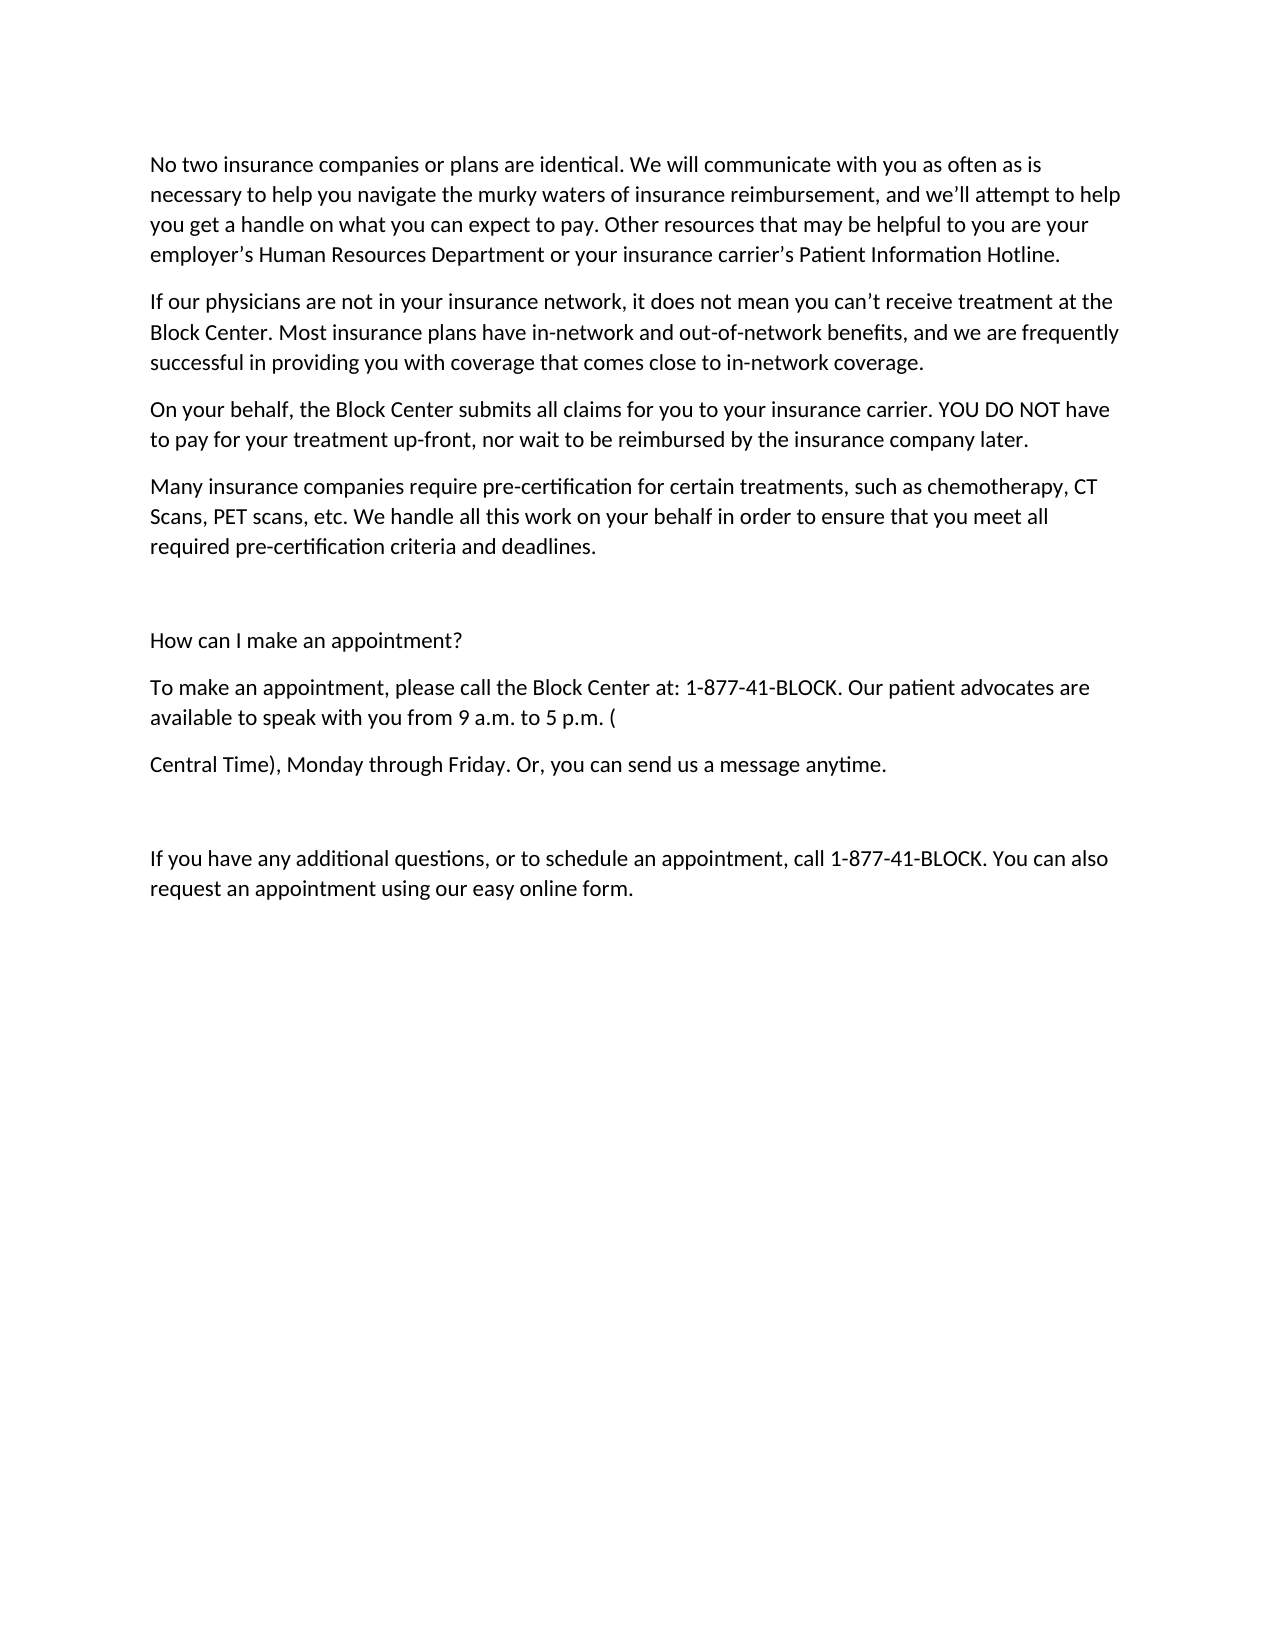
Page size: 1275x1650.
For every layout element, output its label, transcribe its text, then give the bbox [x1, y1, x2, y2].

text No two insurance companies or plans are identical. We will communicate with you as often as is necessary to help you navigate the murky waters of insurance reimbursement, and we’ll attempt to help you get a handle on what you can expect to pay. Other resources that may be helpful to you are your employer’s Human Resources Department or your insurance carrier’s Patient Information Hotline. [150, 150, 1125, 269]
text Central Time), Monday through Friday. Or, you can send us a message anytime. [150, 750, 1125, 778]
text If you have any additional questions, or to schedule an appointment, call 1-877-41-BLOCK. You can also request an appointment using our easy online form. [150, 844, 1125, 902]
text How can I make an appointment? [150, 626, 1125, 654]
text On your behalf, the Block Center submits all claims for you to your insurance carrier. YOU DO NOT have to pay for your treatment up-front, nor wait to be reimbursed by the insurance company later. [150, 395, 1125, 453]
text Many insurance companies require pre-certification for certain treatments, such as chemotherapy, CT Scans, PET scans, etc. We handle all this work on your behalf in order to ensure that you meet all required pre-certification criteria and deadlines. [150, 472, 1125, 560]
text To make an appointment, please call the Block Center at: 1-877-41-BLOCK. Our patient advocates are available to speak with you from 9 a.m. to 5 p.m. ( [150, 673, 1125, 731]
text If our physicians are not in your insurance network, it does not mean you can’t receive treatment at the Block Center. Most insurance plans have in-network and out-of-network benefits, and we are frequently successful in providing you with coverage that comes close to in-network coverage. [150, 287, 1125, 376]
